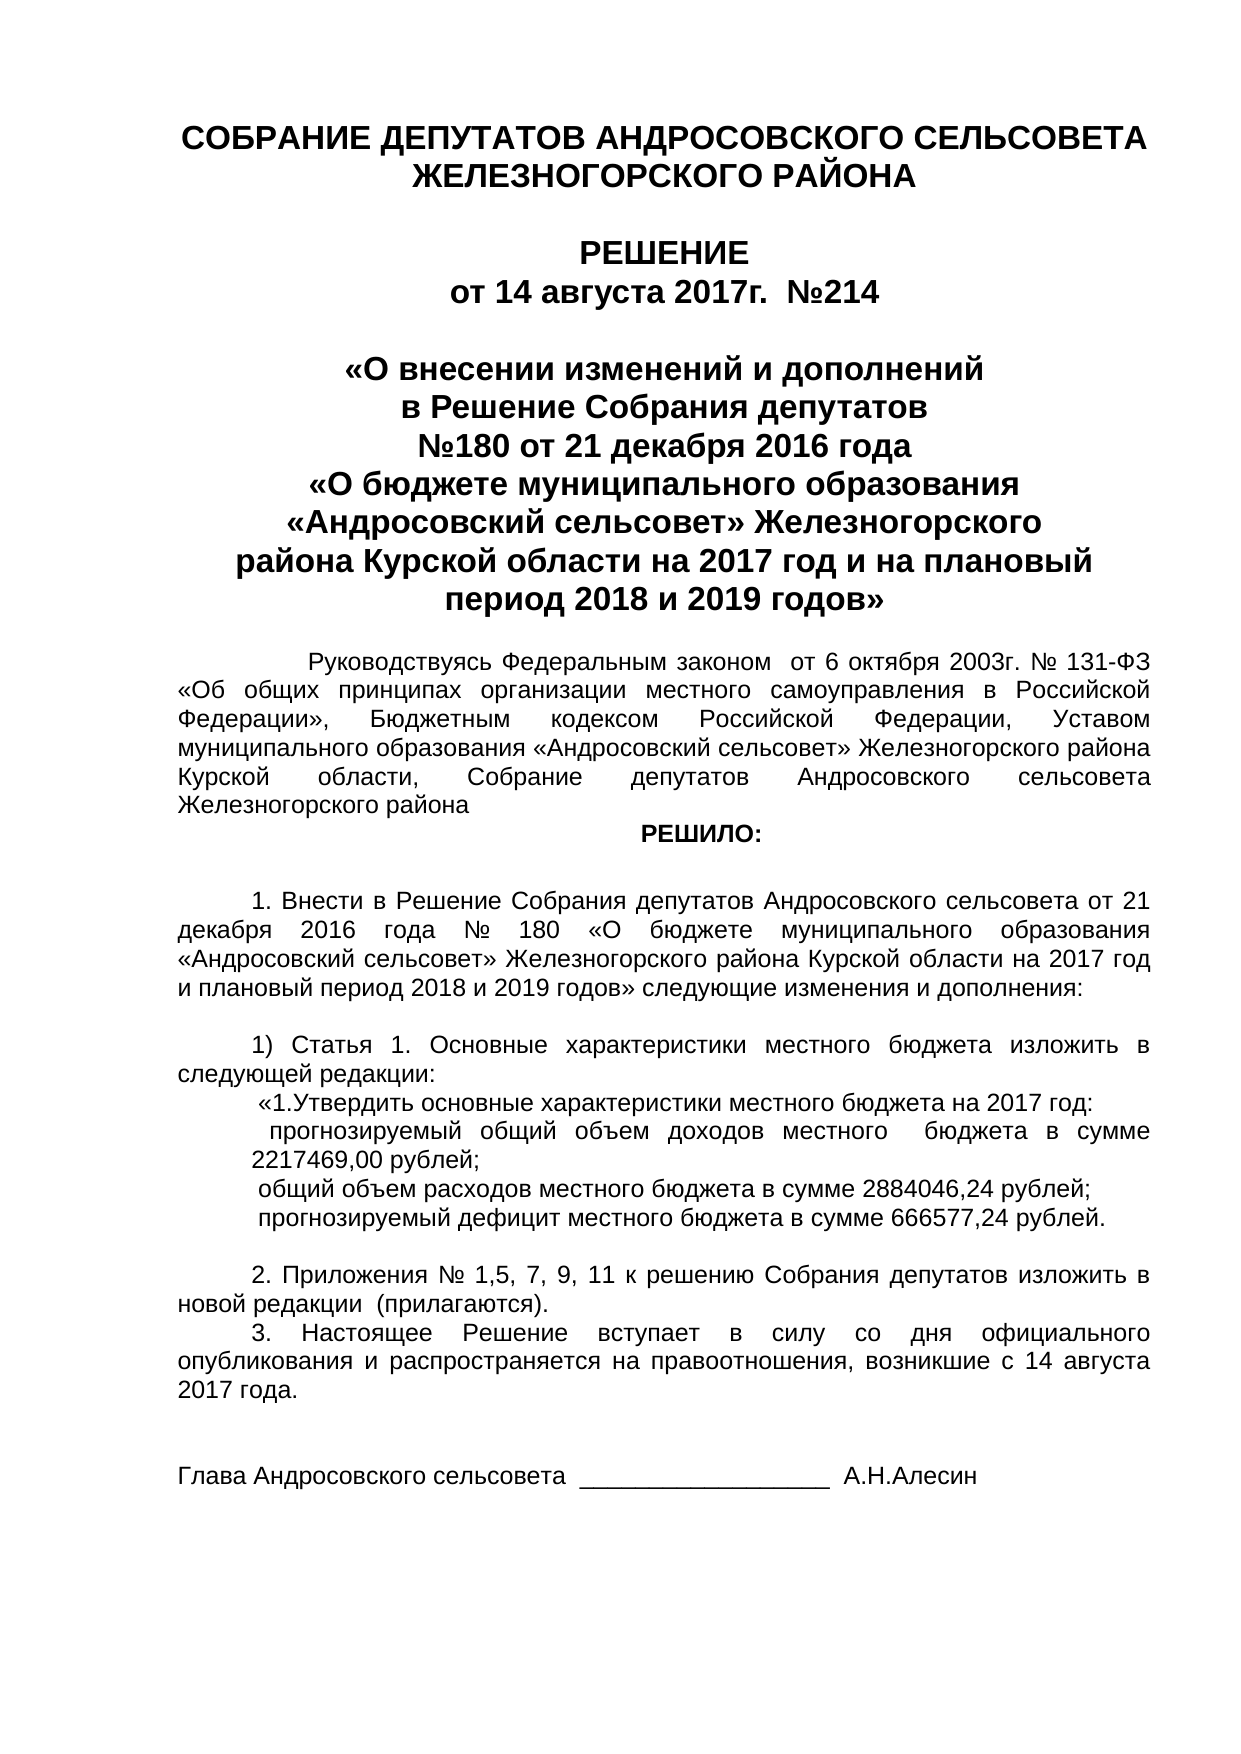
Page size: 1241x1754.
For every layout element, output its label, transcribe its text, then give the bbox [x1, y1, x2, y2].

text 2. Приложения № 1,5, 7, 9, 11 к решению Собрания депутатов изложить в новой редакции (прилагаются). [177, 1260, 1152, 1317]
text РЕШИЛО: [177, 819, 1152, 848]
text «О внесении изменений и дополнений [177, 349, 1152, 387]
text «Андросовский сельсовет» Железногорского [177, 502, 1152, 541]
text в Решение Собрания депутатов [177, 387, 1152, 426]
text 3. Настоящее Решение вступает в силу со дня официального опубликования и распространяется на правоотношения, возникшие с 14 августа 2017 года. [177, 1317, 1152, 1404]
text прогнозируемый общий объем доходов местного бюджета в сумме 2217469,00 рублей; [251, 1116, 1152, 1174]
text «О бюджете муниципального образования [177, 464, 1152, 502]
text ЖЕЛЕЗНОГОРСКОГО РАЙОНА [177, 157, 1152, 195]
text 1) Статья 1. Основные характеристики местного бюджета изложить в следующей редакции: [177, 1030, 1152, 1087]
text 1. Внести в Решение Собрания депутатов Андросовского сельсовета от 21 декабря 2016 года № 180 «О бюджете муниципального образования «Андросовский сельсовет» Железногорского района Курской области на 2017 год и плановый период 2018 и 2019 годов» следующие изменения и дополнения: [177, 886, 1152, 1001]
text Руководствуясь Федеральным законом от 6 октября 2003г. № 131-ФЗ «Об общих принципах организации местного самоуправления в Российской Федерации», Бюджетным кодексом Российской Федерации, Уставом муниципального образования «Андросовский сельсовет» Железногорского района Курской области, Собрание депутатов Андросовского сельсовета Железногорского района [177, 647, 1152, 819]
text «1.Утвердить основные характеристики местного бюджета на 2017 год: [177, 1087, 1152, 1116]
text прогнозируемый дефицит местного бюджета в сумме 666577,24 рублей. [177, 1202, 1152, 1231]
text №180 от 21 декабря 2016 года [177, 426, 1152, 464]
text Глава Андросовского сельсовета __________________ А.Н.Алесин [177, 1461, 1152, 1490]
text от 14 августа 2017г. №214 [177, 272, 1152, 310]
text района Курской области на 2017 год и на плановый период 2018 и 2019 годов» [177, 541, 1152, 618]
text СОБРАНИЕ ДЕПУТАТОВ АНДРОСОВСКОГО СЕЛЬСОВЕТА [177, 118, 1152, 157]
text общий объем расходов местного бюджета в сумме 2884046,24 рублей; [177, 1174, 1152, 1202]
text РЕШЕНИЕ [177, 233, 1152, 272]
